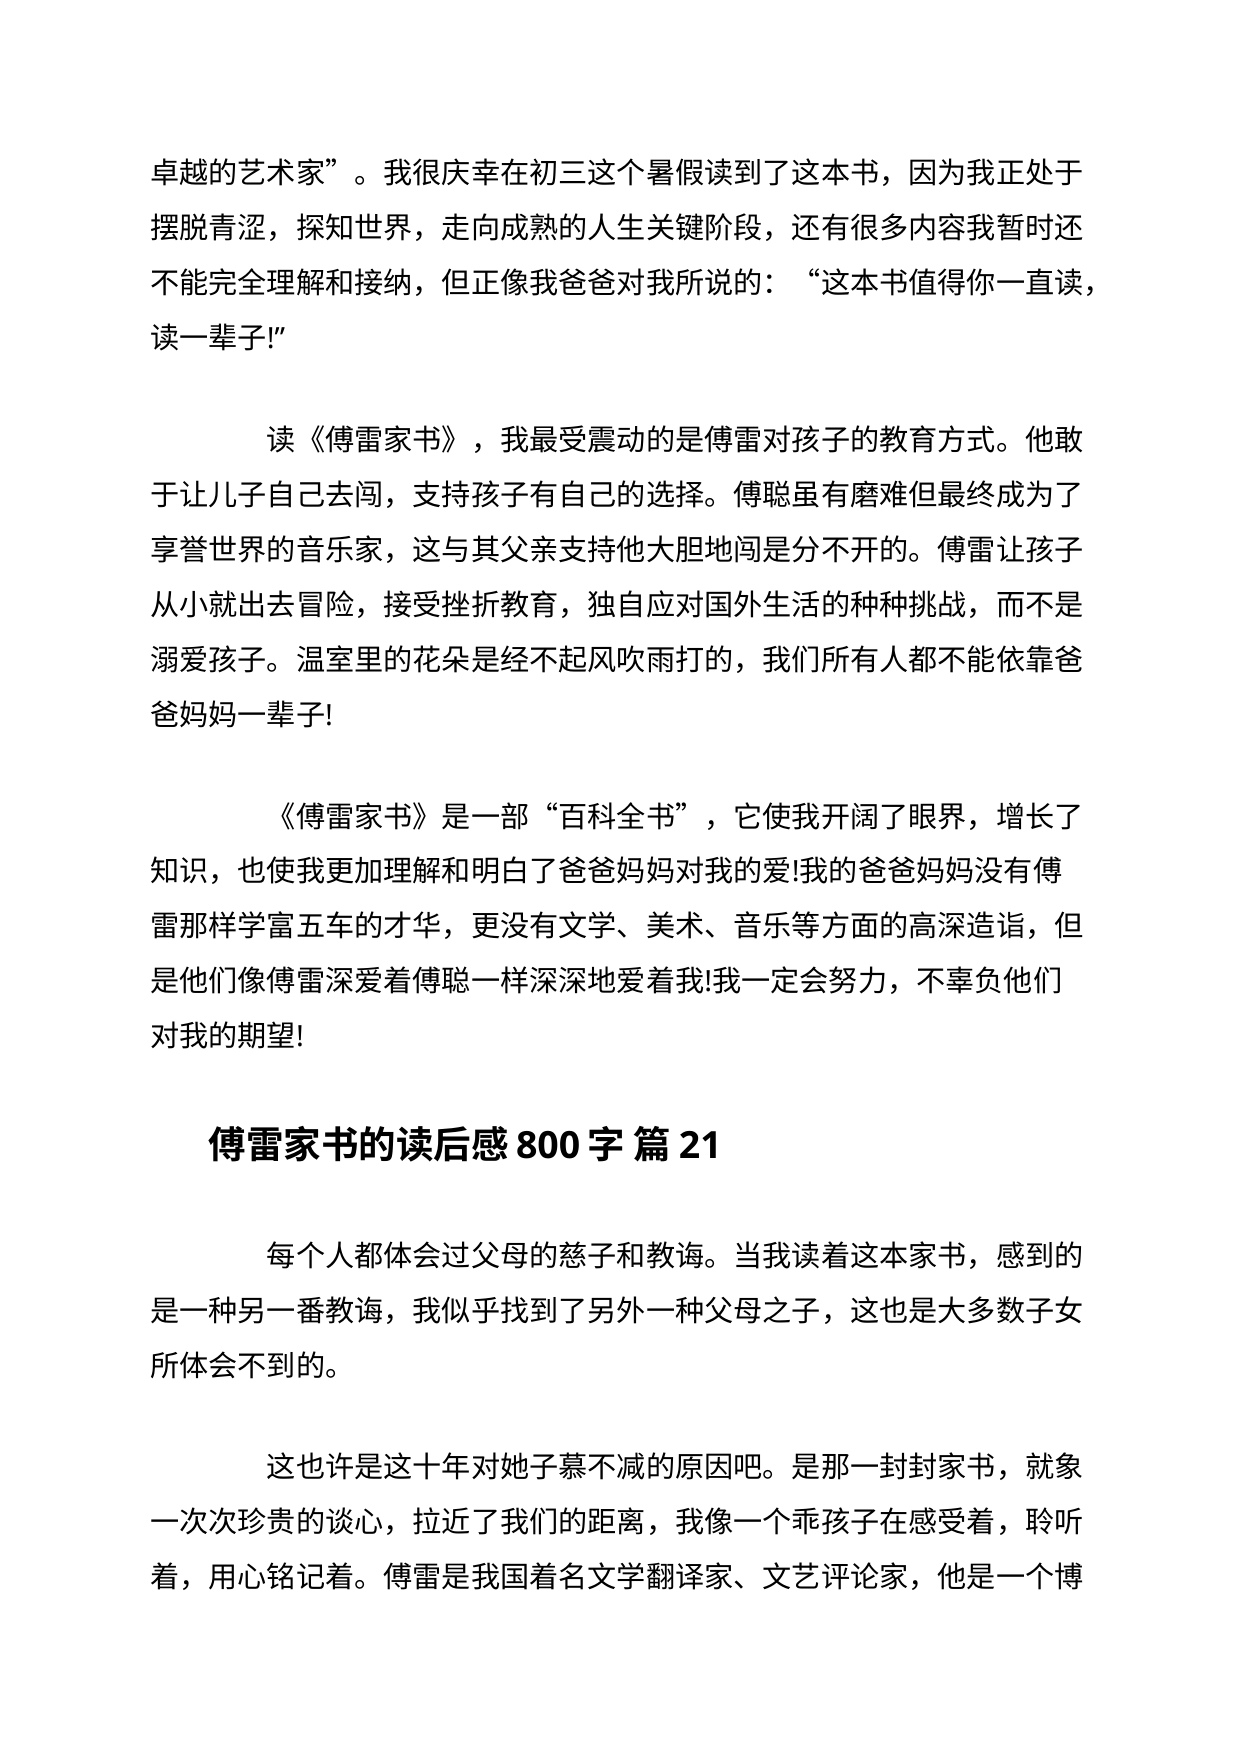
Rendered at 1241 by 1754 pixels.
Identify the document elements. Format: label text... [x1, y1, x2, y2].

text 《傅雷家书》是一部“百科全书”，它使我开阔了眼界，增长了知识，也使我更加理解和明白了爸爸妈妈对我的爱!我的爸爸妈妈没有傅雷那样学富五车的才华，更没有文学、美术、音乐等方面的高深造诣，但是他们像傅雷深爱着傅聪一样深深地爱着我!我一定会努力，不辜负他们对我的期望! [150, 793, 1090, 1055]
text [150, 1444, 1090, 1596]
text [150, 150, 1090, 357]
text 傅雷家书的读后感800字 篇21 [150, 1115, 1090, 1169]
text 读《傅雷家书》，我最受震动的是傅雷对孩子的教育方式。他敢于让儿子自己去闯，支持孩子有自己的选择。傅聪虽有磨难但最终成为了享誉世界的音乐家，这与其父亲支持他大胆地闯是分不开的。傅雷让孩子从小就出去冒险，接受挫折教育，独自应对国外生活的种种挑战，而不是溺爱孩子。温室里的花朵是经不起风吹雨打的，我们所有人都不能依靠爸爸妈妈一辈子! [150, 417, 1090, 733]
text 每个人都体会过父母的慈子和教诲。当我读着这本家书，感到的是一种另一番教诲，我似乎找到了另外一种父母之子，这也是大多数子女所体会不到的。 [150, 1232, 1090, 1384]
